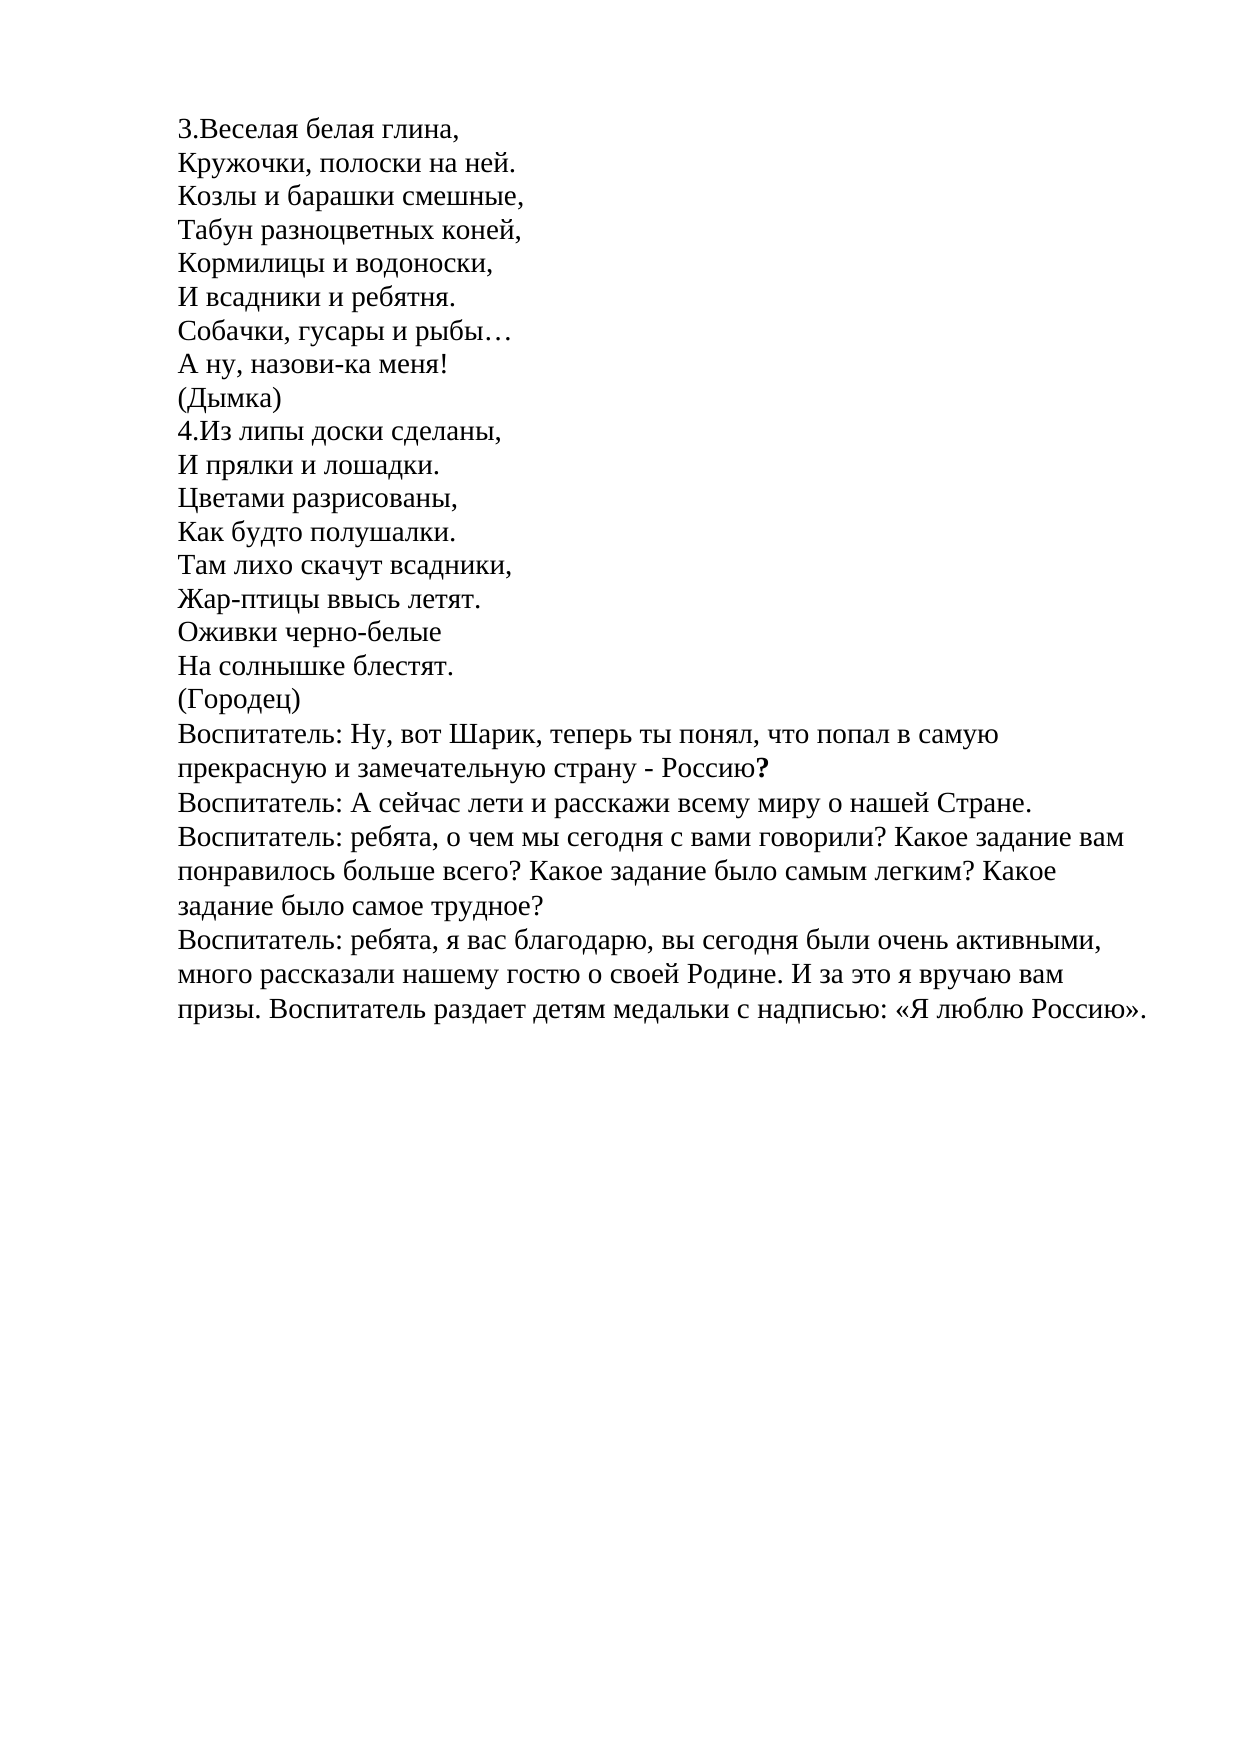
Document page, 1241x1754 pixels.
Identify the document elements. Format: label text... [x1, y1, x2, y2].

text Воспитатель: Ну, вот Шарик, теперь ты понял, что попал в самую прекрасную и замечательную страну - Россию? [177, 715, 1152, 784]
text Воспитатель: ребята, я вас благодарю, вы сегодня были очень активными, много рассказали нашему гостю о своей Родине. И за это я вручаю вам призы. Воспитатель раздает детям медальки с надписью: «Я люблю Россию». [177, 921, 1152, 1024]
text Воспитатель: А сейчас лети и расскажи всему миру о нашей Стране. [177, 784, 1152, 818]
text 4.Из липы доски сделаны, И прялки и лошадки. Цветами разрисованы, Как будто полушалки. Там лихо скачут всадники, Жар-птицы ввысь летят. Оживки черно-белые На солнышке блестят. (Городец) [177, 413, 1152, 715]
text Воспитатель: ребята, о чем мы сегодня с вами говорили? Какое задание вам понравилось больше всего? Какое задание было самым легким? Какое задание было самое трудное? [177, 818, 1152, 921]
text 3.Веселая белая глина, Кружочки, полоски на ней. Козлы и барашки смешные, Табун разноцветных коней, Кормилицы и водоноски, И всадники и ребятня. Собачки, гусары и рыбы… А ну, назови-ка меня! (Дымка) [177, 111, 1152, 413]
